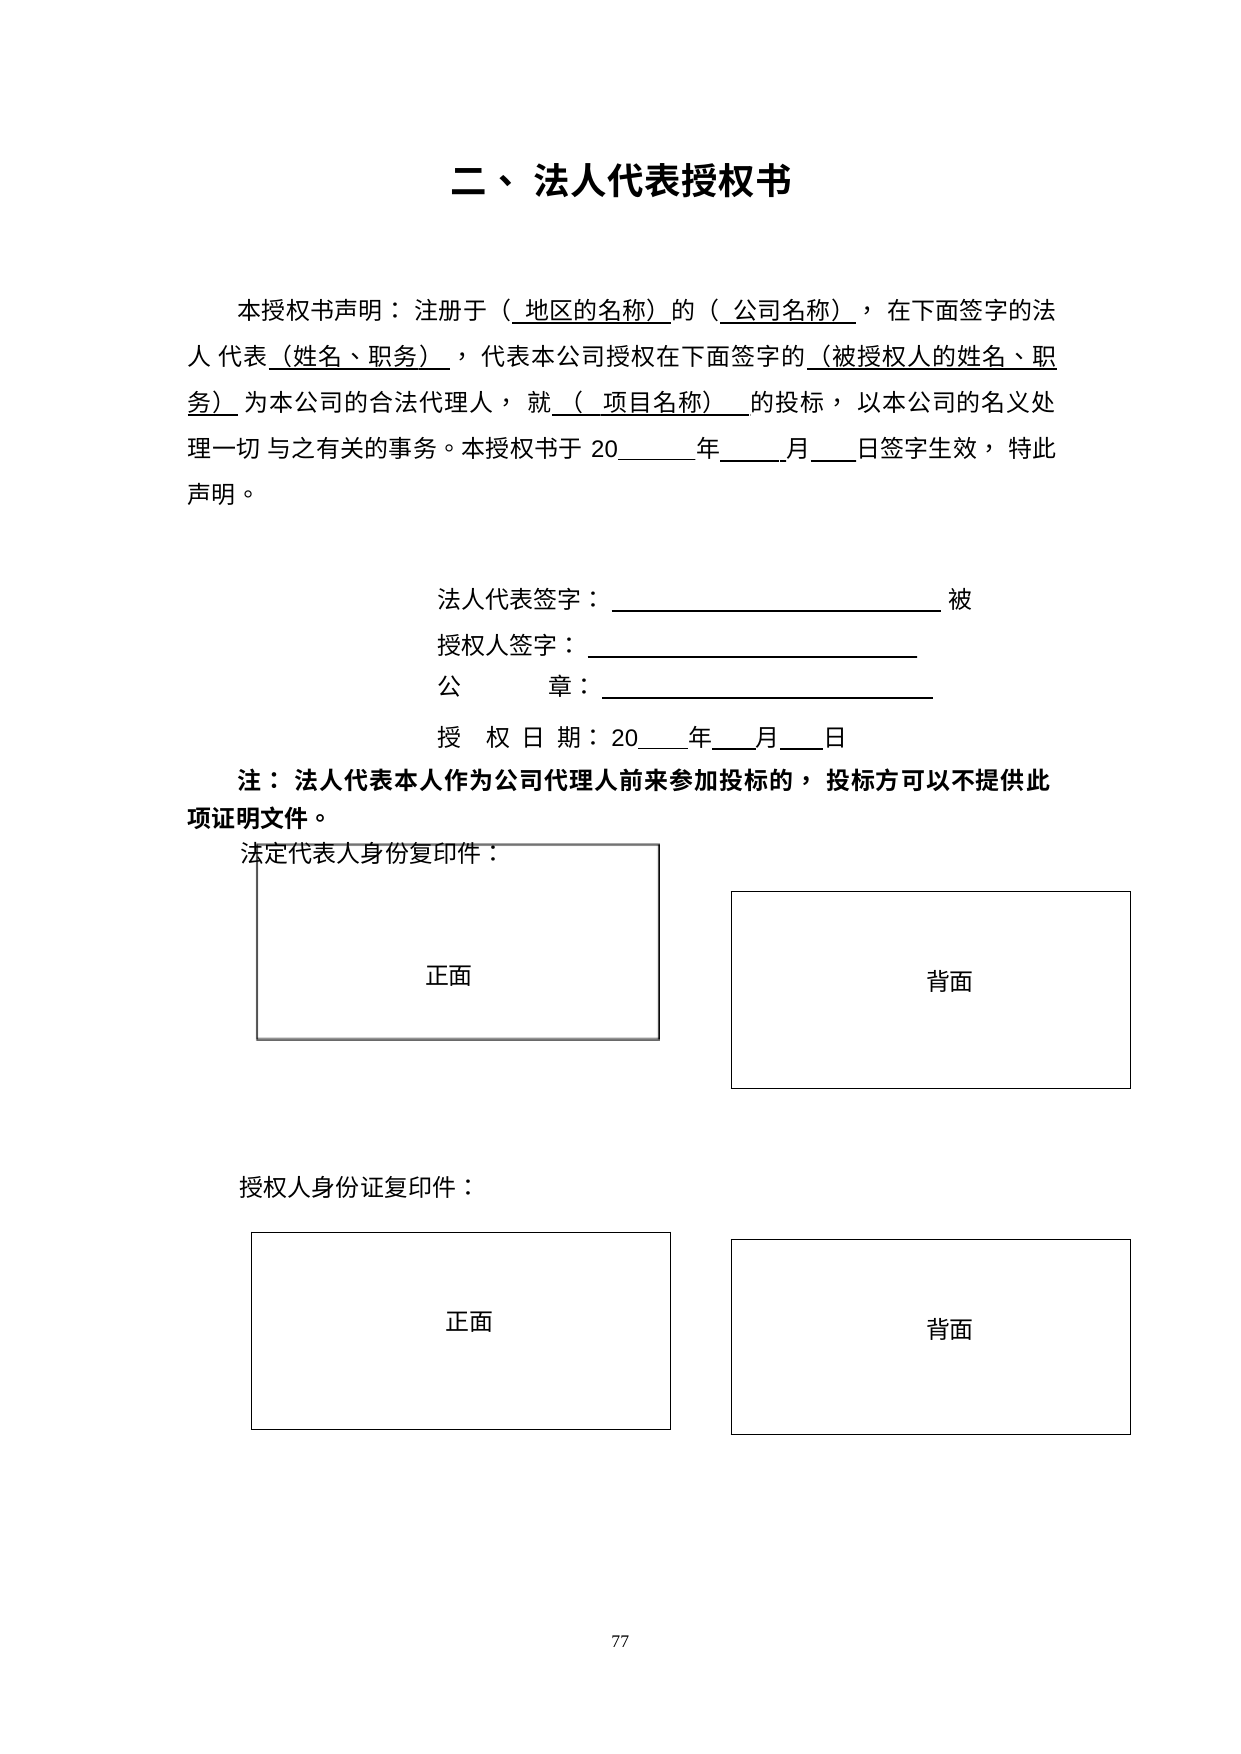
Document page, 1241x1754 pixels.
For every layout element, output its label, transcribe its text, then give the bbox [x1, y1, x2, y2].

picture [255, 843, 660, 1041]
text 法定代表人身份复印件： [240, 841, 1131, 867]
text 注： 法人代表本人作为公司代理人前来参加投标的， 投标方可以不提供此 项证明文件。 [187, 764, 1053, 835]
table_header 正面 [252, 1233, 670, 1429]
text 本授权书声明： 注册于（ 地区的名称）的（ 公司名称）， 在下面签字的法人 代表（姓名、职务） ， 代表本公司授权在下面签字的（被授权人的姓名、职务） 为本公司的合法代理人， 就 （ 项目名称） 的投标， 以本公司的名义处理一切 与之有关的事务。本授权书于 20 年 月 日签字生效， 特此声明。 [187, 294, 1057, 511]
text 法人代表签字： 被授权人签字： [437, 582, 988, 661]
text 授 权 日 期： 20 年 月 日 [437, 726, 1131, 752]
text 授权人身份证复印件： [239, 1175, 1131, 1201]
text 公 章： [437, 675, 1131, 701]
text 二、 法人代表授权书 [450, 164, 1131, 202]
